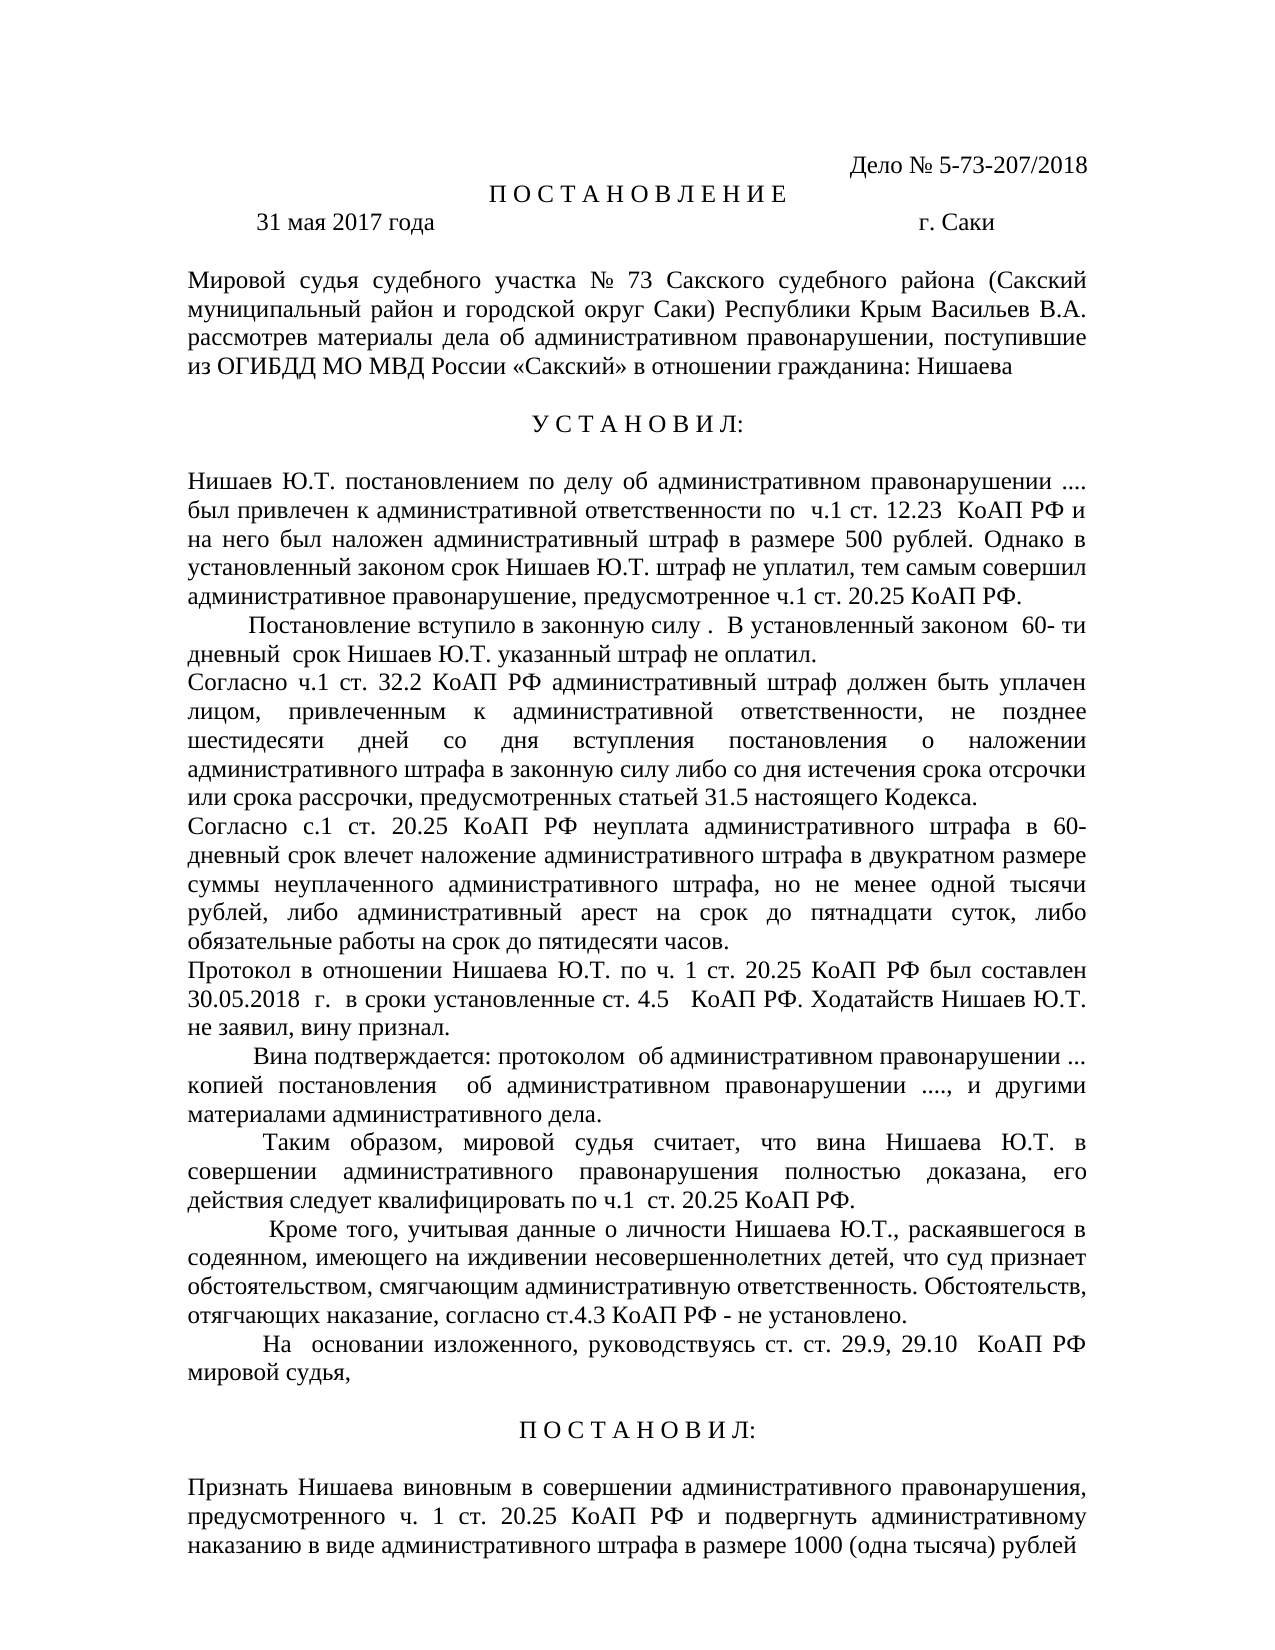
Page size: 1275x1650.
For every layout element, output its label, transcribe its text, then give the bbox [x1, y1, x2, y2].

text Мировой судья судебного участка № 73 Сакского судебного района (Сакский муниципальный район и городской округ Саки) Республики Крым Васильев В.А. рассмотрев материалы дела об административном правонарушении, поступившие из ОГИБДД МО МВД России «Сакский» в отношении гражданина: Нишаева [187, 265, 1087, 380]
text У С Т А Н О В И Л: [187, 409, 1087, 437]
text Протокол в отношении Нишаева Ю.Т. по ч. 1 ст. 20.25 КоАП РФ был составлен 30.05.2018 г. в сроки установленные ст. 4.5 КоАП РФ. Ходатайств Нишаев Ю.Т. не заявил, вину признал. [187, 955, 1087, 1041]
text На основании изложенного, руководствуясь ст. ст. 29.9, 29.10 КоАП РФ мировой судья, [187, 1329, 1087, 1386]
text Кроме того, учитывая данные о личности Нишаева Ю.Т., раскаявшегося в содеянном, имеющего на иждивении несовершеннолетних детей, что суд признает обстоятельством, смягчающим административную ответственность. Обстоятельств, отягчающих наказание, согласно ст.4.3 КоАП РФ - не установлено. [187, 1214, 1087, 1329]
text 31 мая 2017 года г. Саки [187, 207, 1087, 236]
text Таким образом, мировой судья считает, что вина Нишаева Ю.Т. в совершении административного правонарушения полностью доказана, его действия следует квалифицировать по ч.1 ст. 20.25 КоАП РФ. [187, 1127, 1087, 1214]
text П О С Т А Н О В Л Е Н И Е [187, 179, 1087, 207]
text Согласно ч.1 ст. 32.2 КоАП РФ административный штраф должен быть уплачен лицом, привлеченным к административной ответственности, не позднее шестидесяти дней со дня вступления постановления о наложении административного штрафа в законную силу либо со дня истечения срока отсрочки или срока рассрочки, предусмотренных статьей 31.5 настоящего Кодекса. [187, 667, 1087, 811]
text Вина подтверждается: протоколом об административном правонарушении ... копией постановления об административном правонарушении ...., и другими материалами административного дела. [187, 1041, 1087, 1127]
text Дело № 5-73-207/2018 [187, 150, 1087, 179]
text Согласно с.1 ст. 20.25 КоАП РФ неуплата административного штрафа в 60-дневный срок влечет наложение административного штрафа в двукратном размере суммы неуплаченного административного штрафа, но не менее одной тысячи рублей, либо административный арест на срок до пятнадцати суток, либо обязательные работы на срок до пятидесяти часов. [187, 811, 1087, 955]
text Нишаев Ю.Т. постановлением по делу об административном правонарушении .... был привлечен к административной ответственности по ч.1 ст. 12.23 КоАП РФ и на него был наложен административный штраф в размере 500 рублей. Однако в установленный законом срок Нишаев Ю.Т. штраф не уплатил, тем самым совершил административное правонарушение, предусмотренное ч.1 ст. 20.25 КоАП РФ. [187, 466, 1087, 610]
text П О С Т А Н О В И Л: [187, 1415, 1087, 1444]
text Постановление вступило в законную силу . В установленный законом 60- ти дневный срок Нишаев Ю.Т. указанный штраф не оплатил. [187, 610, 1087, 667]
text Признать Нишаева виновным в совершении административного правонарушения, предусмотренного ч. 1 ст. 20.25 КоАП РФ и подвергнуть административному наказанию в виде административного штрафа в размере 1000 (одна тысяча) рублей [187, 1472, 1087, 1559]
